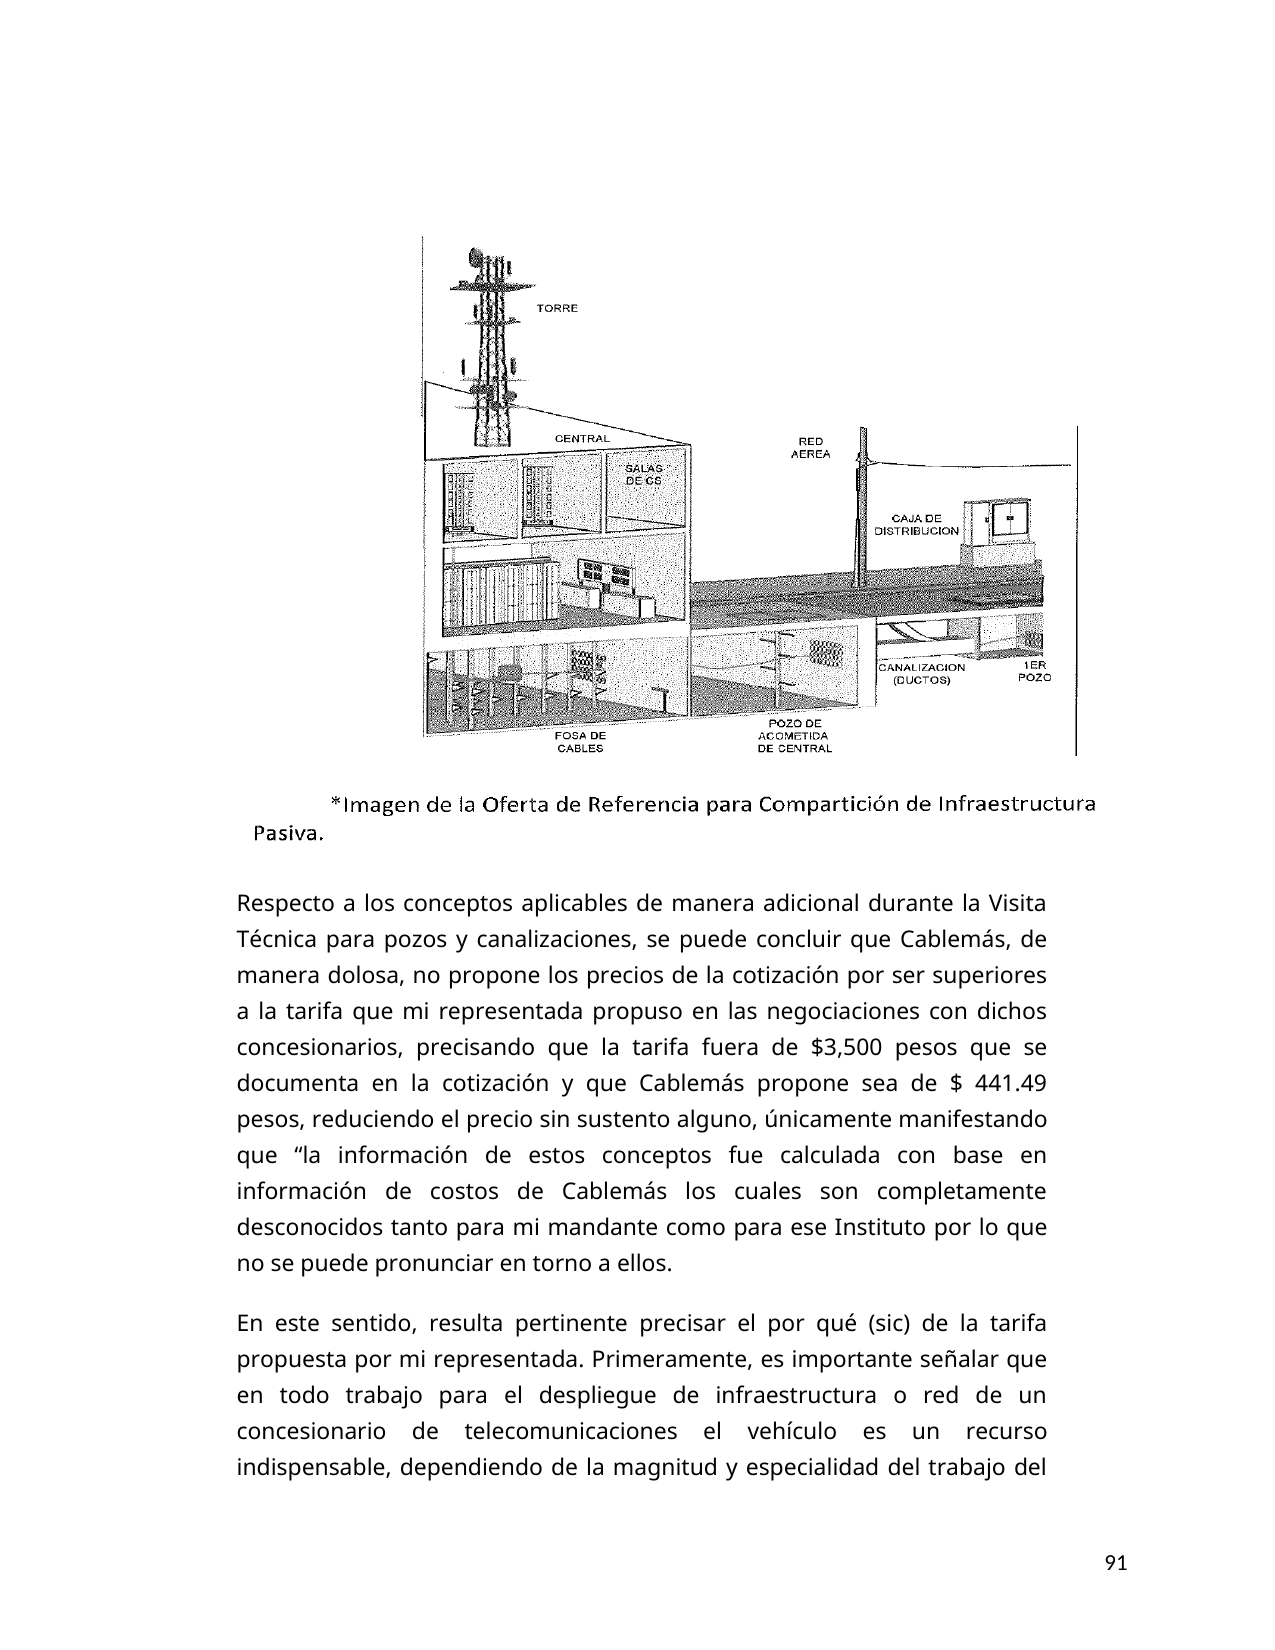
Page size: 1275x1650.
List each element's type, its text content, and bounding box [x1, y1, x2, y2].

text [236, 1307, 1048, 1482]
text Respecto a los conceptos aplicables de manera adicional durante la Visita Técnica para pozos y canalizaciones, se puede concluir que Cablemás, de manera dolosa, no propone los precios de la cotización por ser superiores a la tarifa que mi representada propuso en las negociaciones con dichos concesionarios, precisando que la tarifa fuera de $3,500 pesos que se documenta en la cotización y que Cablemás propone sea de $ 441.49 pesos, reduciendo el precio sin sustento alguno, únicamente manifestando que “la información de estos conceptos fue calculada con base en información de costos de Cablemás los cuales son completamente desconocidos tanto para mi mandante como para ese Instituto por lo que no se puede pronunciar en torno a ellos. [236, 887, 1048, 1278]
